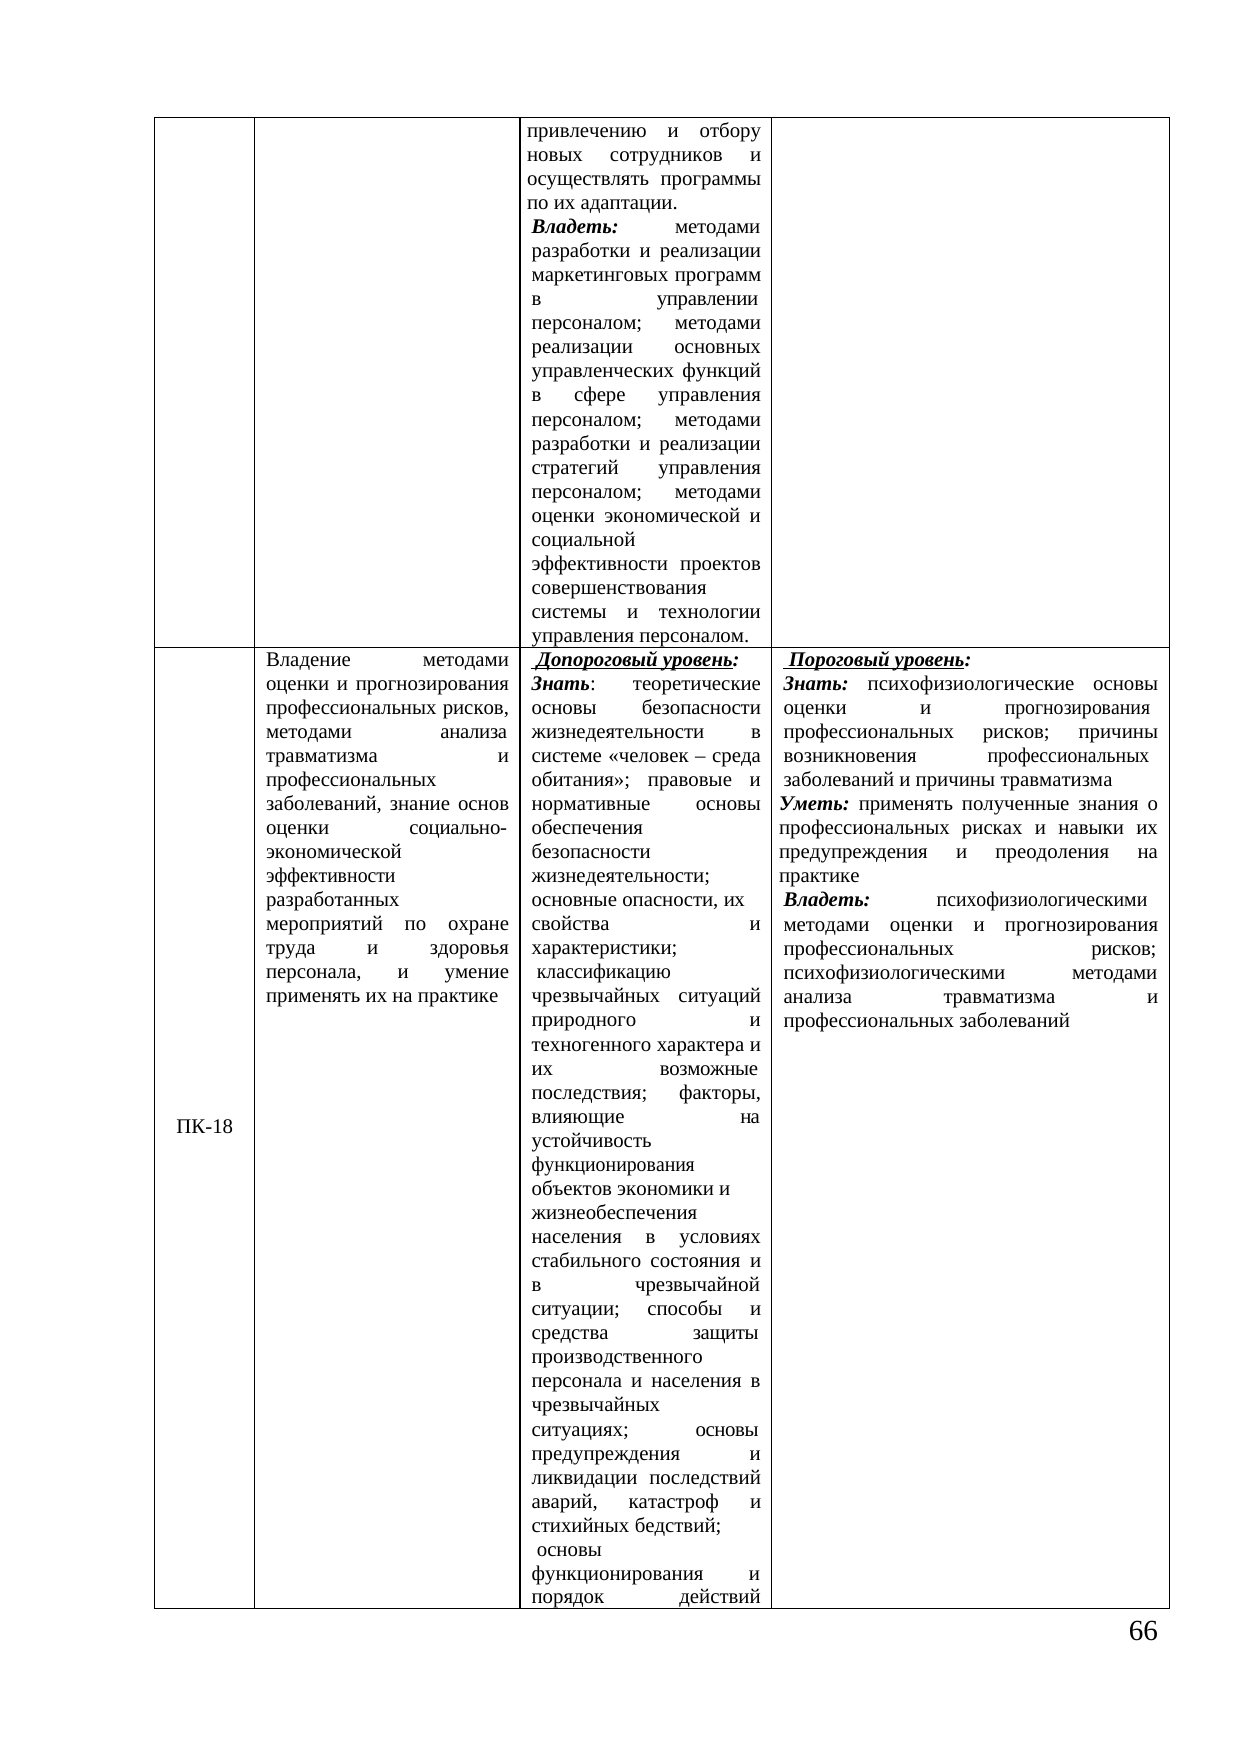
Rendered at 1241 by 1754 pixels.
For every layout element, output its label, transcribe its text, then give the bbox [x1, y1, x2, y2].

table_header [155, 118, 254, 647]
table_cell Владение методами оценки и прогнозирования профессиональных рисков, методами анализа травматизма и профессиональных заболеваний, знание основ оценки социально- экономической эффективности разработанных мероприятий по охране труда и здоровья персонала, и умение применять их на практике [255, 648, 519, 1608]
table_header [772, 118, 1169, 647]
table_cell Допороговый уровень: Знать: теоретические основы безопасности жизнедеятельности в системе «человек – среда обитания»; правовые и нормативные основы обеспечения безопасности жизнедеятельности; основные опасности, их свойства и характеристики; классификацию чрезвычайных ситуаций природного и техногенного характера и их возможные последствия; факторы, влияющие на устойчивость функционирования объектов экономики и жизнеобеспечения населения в условиях стабильного состояния и в чрезвычайной ситуации; способы и средства защиты производственного персонала и населения в чрезвычайных ситуациях; основы предупреждения и ликвидации последствий аварий, катастроф и стихийных бедствий; основы функционирования и порядок действий [521, 648, 771, 1608]
table_cell Пороговый уровень: Знать: психофизиологические основы оценки и прогнозирования профессиональных рисков; причины возникновения профессиональных заболеваний и причины травматизма Уметь: применять полученные знания о профессиональных рисках и навыки их предупреждения и преодоления на практике Владеть: психофизиологическими методами оценки и прогнозирования профессиональных рисков; психофизиологическими методами анализа травматизма и профессиональных заболеваний [772, 648, 1169, 1608]
table_header привлечению и отбору новых сотрудников и осуществлять программы по их адаптации. Владеть: методами разработки и реализации маркетинговых программ в управлении персоналом; методами реализации основных управленческих функций в сфере управления персоналом; методами разработки и реализации стратегий управления персоналом; методами оценки экономической и социальной эффективности проектов совершенствования системы и технологии управления персоналом. [521, 118, 771, 647]
table_header [255, 118, 519, 647]
table_cell ПК-18 [155, 648, 254, 1608]
